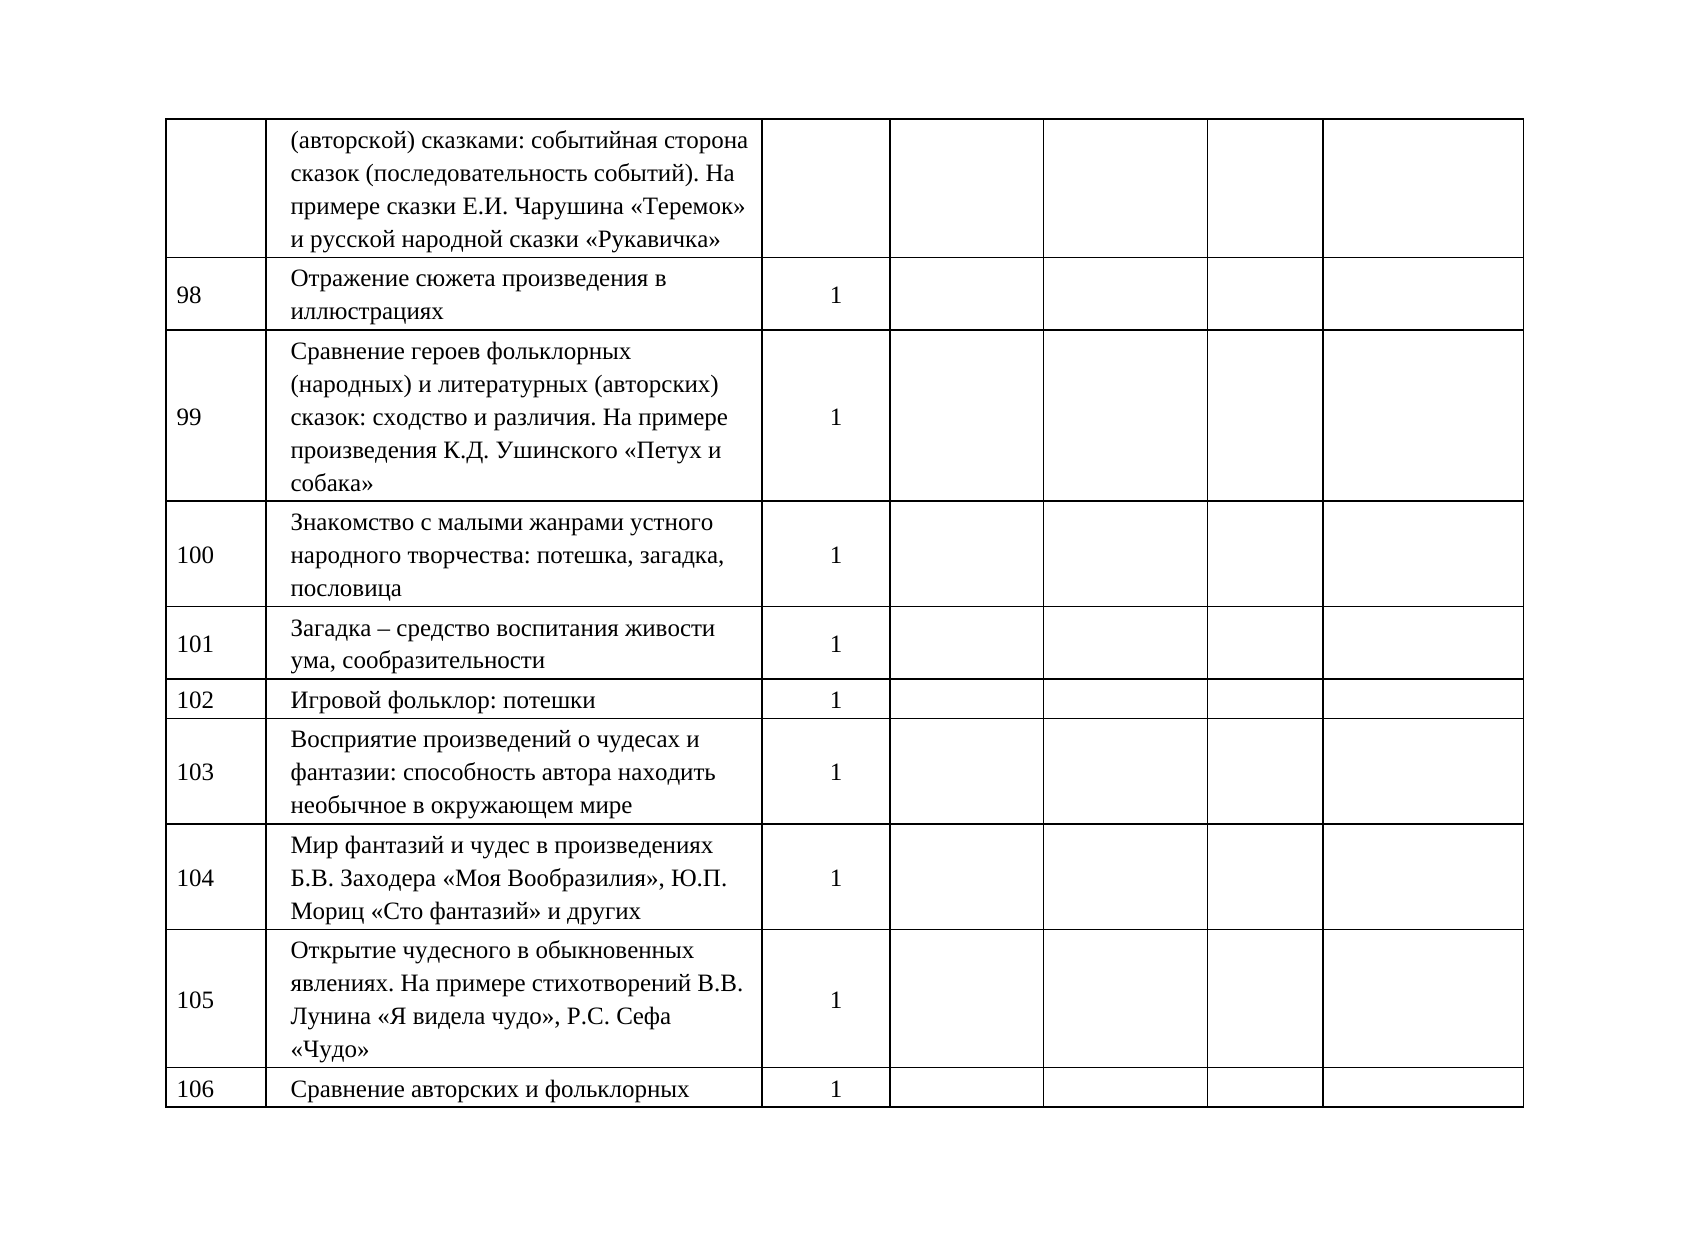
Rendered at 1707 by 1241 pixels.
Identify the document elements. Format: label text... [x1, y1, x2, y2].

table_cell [267, 1068, 761, 1106]
table_cell [1044, 331, 1207, 500]
table_cell Загадка – средство воспитания живости ума, сообразительности [267, 607, 761, 678]
table_cell [891, 258, 1043, 329]
table_cell [1044, 258, 1207, 329]
table_cell [1044, 719, 1207, 823]
table_cell [1324, 607, 1523, 678]
table_cell 101 [167, 607, 265, 678]
table_cell 1 [763, 258, 889, 329]
table_cell 97 [167, 120, 265, 257]
table_cell [1324, 719, 1523, 823]
table_cell [1208, 1068, 1322, 1106]
table_cell [1324, 930, 1523, 1067]
table_cell [1044, 1068, 1207, 1106]
table_cell [1208, 120, 1322, 257]
table_cell 1 [763, 607, 889, 678]
table_cell 99 [167, 331, 265, 500]
table_cell Игровой фольклор: потешки [267, 680, 761, 718]
table_cell Отражение сюжета произведения в иллюстрациях [267, 258, 761, 329]
table_cell 104 [167, 825, 265, 928]
table_cell [1044, 502, 1207, 606]
table_cell [1208, 502, 1322, 606]
table_cell 106 [167, 1068, 265, 1106]
table_cell [1208, 331, 1322, 500]
table_cell [1324, 258, 1523, 329]
table_cell [891, 120, 1043, 257]
table_cell 1 [763, 502, 889, 606]
table_cell [1324, 120, 1523, 257]
table_cell 105 [167, 930, 265, 1067]
table_cell 1 [763, 719, 889, 823]
table_cell [1324, 1068, 1523, 1106]
table_cell 100 [167, 502, 265, 606]
table_cell 102 [167, 680, 265, 718]
table_cell 98 [167, 258, 265, 329]
table_cell 1 [763, 120, 889, 257]
table_cell 1 [763, 930, 889, 1067]
table_cell 1 [763, 1068, 889, 1106]
table_cell [1324, 680, 1523, 718]
table_cell [891, 607, 1043, 678]
table_cell [1208, 930, 1322, 1067]
table_cell [1208, 607, 1322, 678]
table_cell [1044, 680, 1207, 718]
table_cell [1208, 680, 1322, 718]
table_cell [891, 502, 1043, 606]
table_cell [891, 825, 1043, 928]
table_cell [891, 1068, 1043, 1106]
table_cell [891, 680, 1043, 718]
table_cell 1 [763, 680, 889, 718]
table_cell Знакомство с малыми жанрами устного народного творчества: потешка, загадка, пословица [267, 502, 761, 606]
table_cell [1208, 258, 1322, 329]
table_cell 1 [763, 825, 889, 928]
table_cell [1044, 607, 1207, 678]
table_cell [1208, 719, 1322, 823]
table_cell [267, 120, 761, 257]
table_cell 103 [167, 719, 265, 823]
table_cell [891, 331, 1043, 500]
table_cell [891, 930, 1043, 1067]
table_cell 1 [763, 331, 889, 500]
table_cell [1324, 502, 1523, 606]
table_cell [1208, 825, 1322, 928]
table_cell [1324, 825, 1523, 928]
table_cell [1324, 331, 1523, 500]
table_cell [1044, 825, 1207, 928]
table_cell Восприятие произведений о чудесах и фантазии: способность автора находить необычное в окружающем мире [267, 719, 761, 823]
table_cell [1044, 930, 1207, 1067]
table_cell Мир фантазий и чудес в произведениях Б.В. Заходера «Моя Вообразилия», Ю.П. Мориц «Сто фантазий» и других [267, 825, 761, 928]
table_cell [1044, 120, 1207, 257]
table_cell [891, 719, 1043, 823]
table_cell Сравнение героев фольклорных (народных) и литературных (авторских) сказок: сходство и различия. На примере произведения К.Д. Ушинского «Петух и собака» [267, 331, 761, 500]
table_cell Открытие чудесного в обыкновенных явлениях. На примере стихотворений В.В. Лунина «Я видела чудо», Р.С. Сефа «Чудо» [267, 930, 761, 1067]
